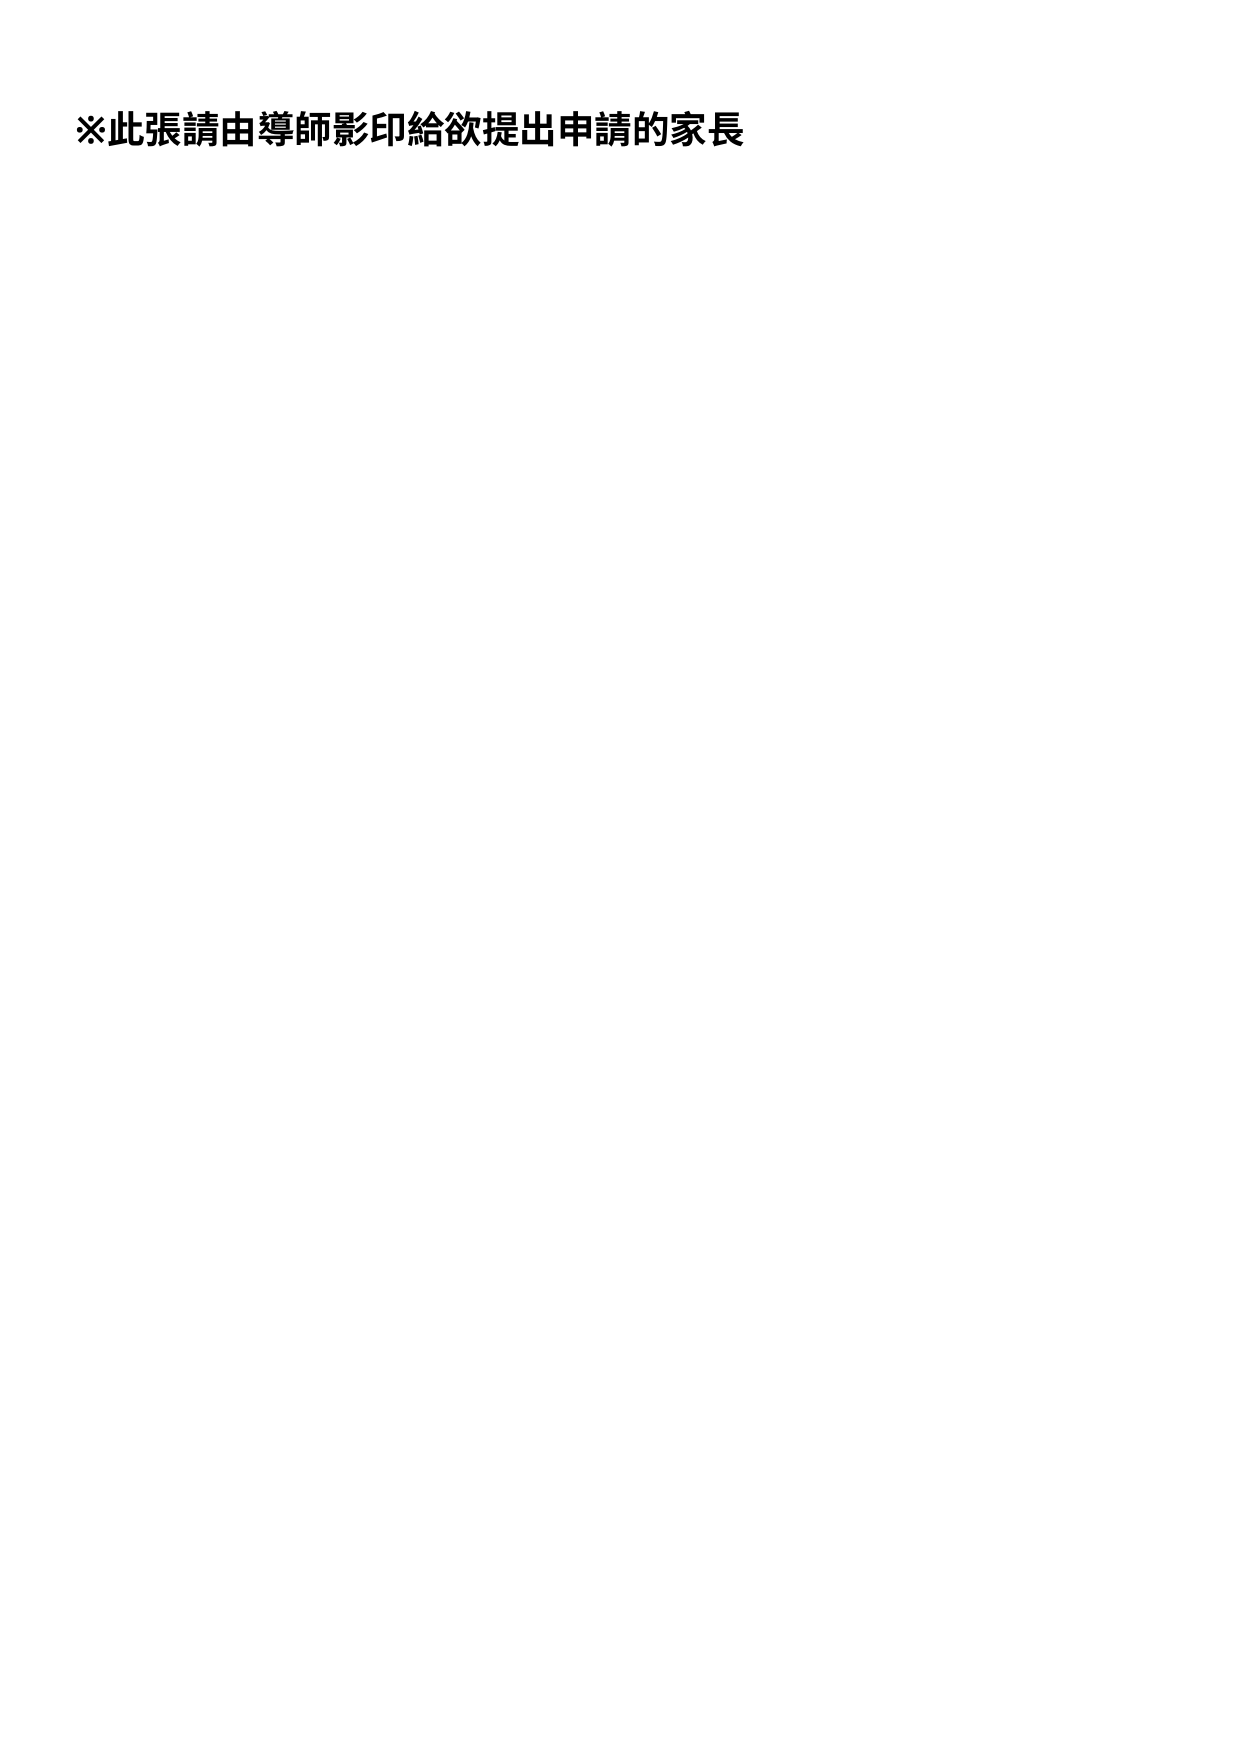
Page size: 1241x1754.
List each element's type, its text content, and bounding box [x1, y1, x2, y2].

text ※此張請由導師影印給欲提出申請的家長 [75, 89, 1165, 164]
